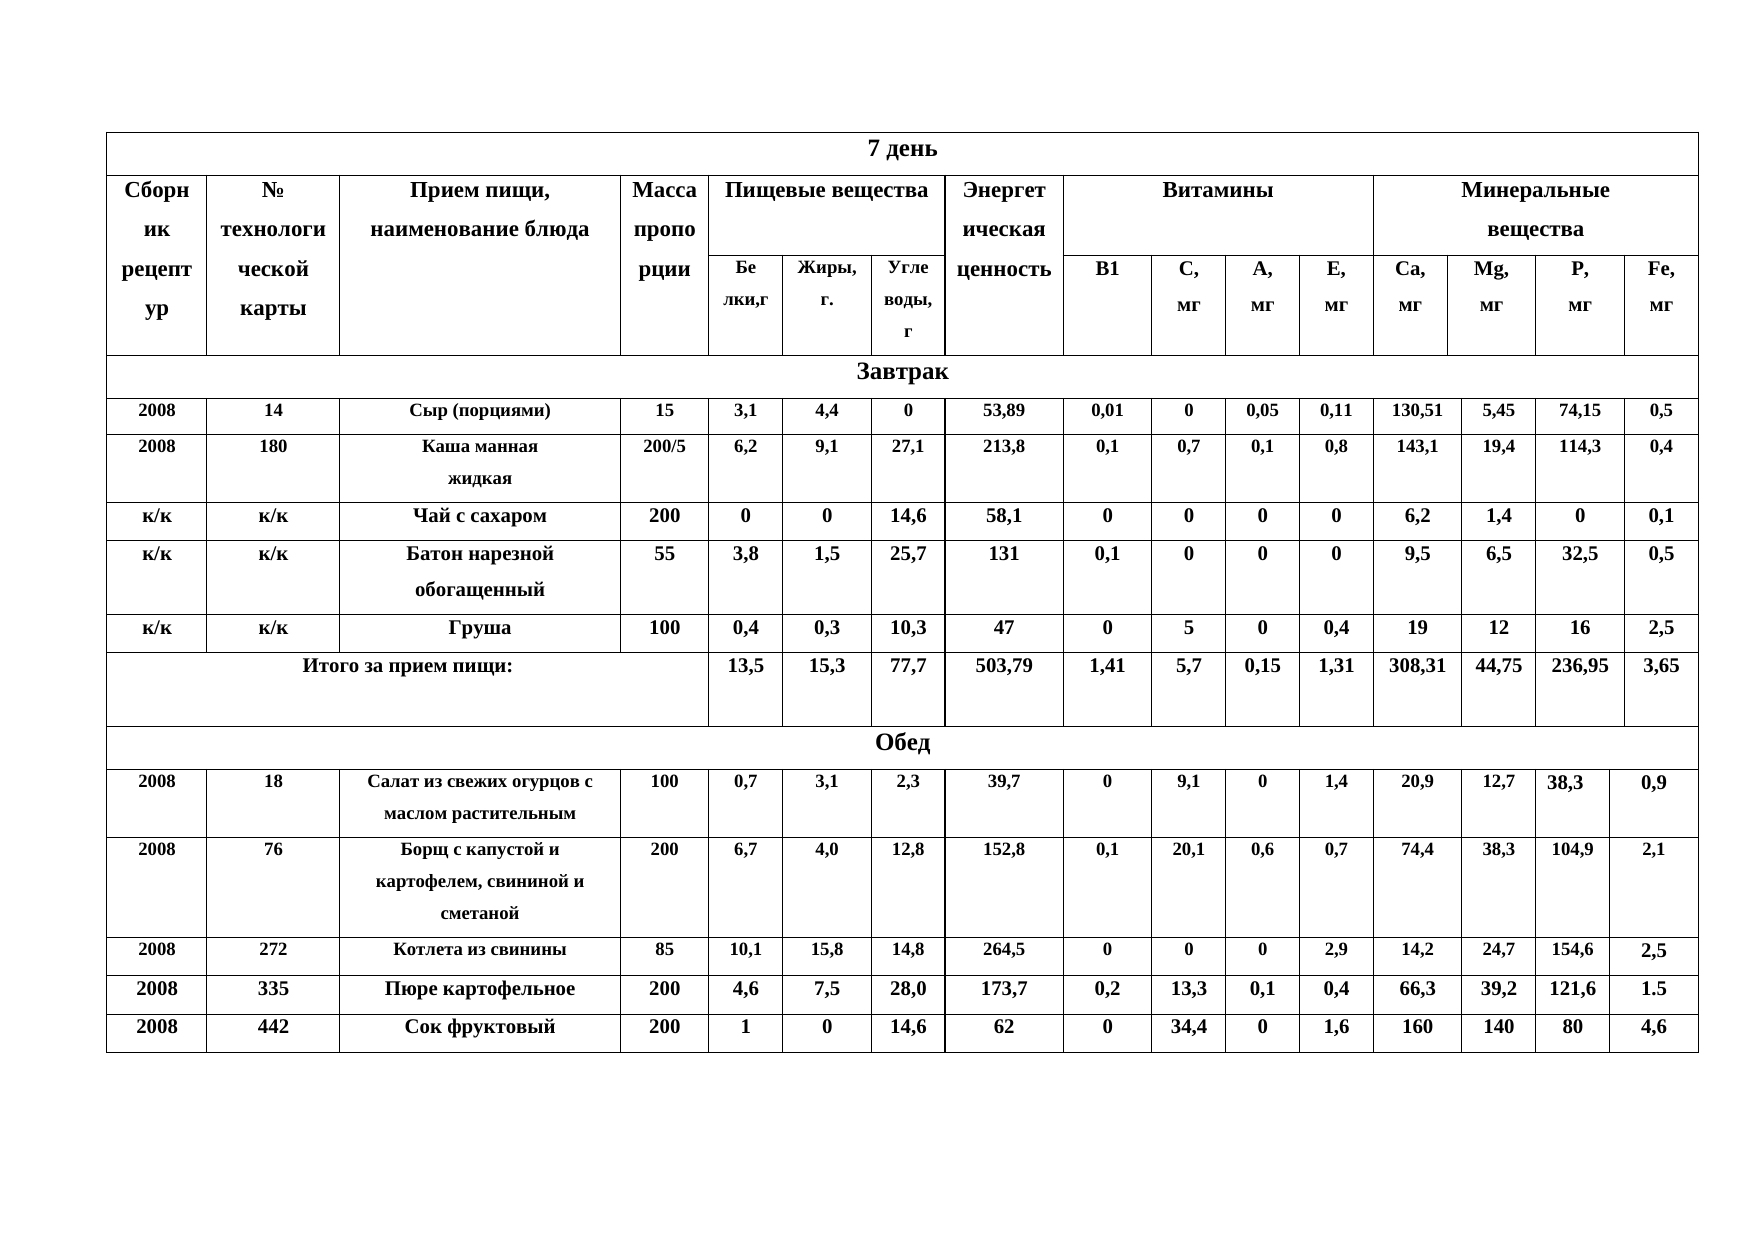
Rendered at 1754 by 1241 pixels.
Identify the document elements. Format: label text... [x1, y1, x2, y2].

table_cell 114,3 [1536, 435, 1624, 502]
table_cell А, мг [1226, 256, 1299, 355]
table_cell 85 [621, 938, 708, 975]
table_cell 15,8 [783, 938, 871, 975]
table_cell Витамины [1064, 176, 1373, 254]
table_cell 0 [1226, 503, 1299, 540]
table_cell 0,1 [1064, 435, 1151, 502]
table_cell 28,0 [872, 976, 944, 1013]
table_cell 1,41 [1064, 653, 1151, 726]
table_cell 74,15 [1536, 399, 1624, 433]
table_cell 0 [1226, 938, 1299, 975]
table_cell 12 [1462, 615, 1535, 652]
table_cell Масса пропорции [621, 176, 708, 355]
table_cell 14,6 [872, 503, 944, 540]
table_cell 0 [1226, 541, 1299, 614]
table_cell 0 [1226, 770, 1299, 837]
table_cell 18 [207, 770, 339, 837]
table_cell 0,4 [1625, 435, 1698, 502]
table_cell 27,1 [872, 435, 944, 502]
table_cell 77,7 [872, 653, 944, 726]
table_cell 19,4 [1462, 435, 1535, 502]
table_cell 14,2 [1374, 938, 1461, 975]
table_cell 9,1 [1152, 770, 1225, 837]
table_cell 0,01 [1064, 399, 1151, 433]
table_cell 6,7 [709, 838, 782, 937]
table_cell 0 [1064, 1015, 1151, 1052]
table_cell 2008 [107, 976, 206, 1013]
table_cell 1.5 [1610, 976, 1698, 1013]
table_cell 16 [1536, 615, 1624, 652]
table_cell 200 [621, 976, 708, 1013]
table_cell 152,8 [946, 838, 1063, 937]
table_cell 0 [709, 503, 782, 540]
table_cell 4,0 [783, 838, 871, 937]
table_cell Минеральные вещества [1374, 176, 1698, 254]
table_cell 15 [621, 399, 708, 433]
table_cell 0 [1064, 503, 1151, 540]
table_cell 9,5 [1374, 541, 1461, 614]
table_cell 130,51 [1374, 399, 1461, 433]
table_cell 0 [1064, 615, 1151, 652]
table_cell 154,6 [1536, 938, 1609, 975]
table_cell 0,1 [1226, 976, 1299, 1013]
table_cell 104,9 [1536, 838, 1609, 937]
table_cell 2,5 [1625, 615, 1698, 652]
table_cell 0 [1152, 503, 1225, 540]
table_cell 6,2 [1374, 503, 1461, 540]
table_cell Ca, мг [1374, 256, 1447, 355]
table_cell 4,4 [783, 399, 871, 433]
table_cell Батон нарезной обогащенный [340, 541, 620, 614]
table_cell к/к [207, 503, 339, 540]
table_cell 66,3 [1374, 976, 1461, 1013]
table_cell 14,8 [872, 938, 944, 975]
table_cell 131 [946, 541, 1063, 614]
table_cell 20,9 [1374, 770, 1461, 837]
table_cell 2,9 [1300, 938, 1373, 975]
table_cell 0,1 [1226, 435, 1299, 502]
table_cell 10,1 [709, 938, 782, 975]
table_cell 1,5 [783, 541, 871, 614]
table_cell 180 [207, 435, 339, 502]
table_cell 38,3 [1462, 838, 1535, 937]
table_cell 121,6 [1536, 976, 1609, 1013]
table_cell 1,4 [1300, 770, 1373, 837]
table_cell 3,1 [709, 399, 782, 433]
table_cell 0,05 [1226, 399, 1299, 433]
table_cell 53,89 [946, 399, 1063, 433]
table_cell к/к [107, 503, 206, 540]
table_cell Котлета из свинины [340, 938, 620, 975]
table_cell 0,7 [1152, 435, 1225, 502]
table_cell 0 [1064, 938, 1151, 975]
table_cell 1,4 [1462, 503, 1535, 540]
table_cell 200 [621, 838, 708, 937]
table_cell 9,1 [783, 435, 871, 502]
table_cell Обед [107, 727, 1698, 769]
table_cell C, мг [1152, 256, 1225, 355]
table_cell к/к [107, 541, 206, 614]
table_cell 0 [1152, 541, 1225, 614]
table_cell 4,6 [1610, 1015, 1698, 1052]
table_cell Сборник рецептур [107, 176, 206, 355]
table_cell 6,5 [1462, 541, 1535, 614]
table_cell к/к [107, 615, 206, 652]
table_cell 1 [709, 1015, 782, 1052]
table_cell 442 [207, 1015, 339, 1052]
table_cell 0,2 [1064, 976, 1151, 1013]
table_cell Пюре картофельное [340, 976, 620, 1013]
table_cell 0,4 [1300, 976, 1373, 1013]
table_cell 2,1 [1610, 838, 1698, 937]
table_cell 0,4 [709, 615, 782, 652]
table_cell 2,3 [872, 770, 944, 837]
table_cell 236,95 [1536, 653, 1624, 726]
table_cell 38,3 [1536, 770, 1609, 837]
table_cell 5,7 [1152, 653, 1225, 726]
table_cell 272 [207, 938, 339, 975]
table_cell Чай с сахаром [340, 503, 620, 540]
table_cell P, мг [1536, 256, 1624, 355]
table_cell 173,7 [946, 976, 1063, 1013]
table_cell 0,11 [1300, 399, 1373, 433]
table_cell 0,4 [1300, 615, 1373, 652]
table_cell B1 [1064, 256, 1151, 355]
table_cell 0 [1300, 503, 1373, 540]
table_cell 12,8 [872, 838, 944, 937]
table_cell 34,4 [1152, 1015, 1225, 1052]
table_cell 0,1 [1064, 541, 1151, 614]
table_cell 44,75 [1462, 653, 1535, 726]
table_cell Каша манная жидкая [340, 435, 620, 502]
table_cell 0,3 [783, 615, 871, 652]
table_header 7 день [107, 133, 1698, 174]
table_cell 74,4 [1374, 838, 1461, 937]
table_cell 200/5 [621, 435, 708, 502]
table_cell 0 [783, 503, 871, 540]
table_cell Пищевые вещества [709, 176, 944, 254]
table_cell 5 [1152, 615, 1225, 652]
table_cell 0,15 [1226, 653, 1299, 726]
table_cell 15,3 [783, 653, 871, 726]
table_cell Завтрак [107, 356, 1698, 398]
table_cell к/к [207, 541, 339, 614]
table_cell 2008 [107, 770, 206, 837]
table_cell Борщ с капустой и картофелем, свининой и сметаной [340, 838, 620, 937]
table_cell 0,1 [1625, 503, 1698, 540]
table_cell 308,31 [1374, 653, 1461, 726]
table_cell № технологической карты [207, 176, 339, 355]
table_cell 0 [872, 399, 944, 433]
table_cell Бе лки,г [709, 256, 782, 355]
table_cell 20,1 [1152, 838, 1225, 937]
table_cell 3,1 [783, 770, 871, 837]
table_cell 2008 [107, 938, 206, 975]
table_cell 140 [1462, 1015, 1535, 1052]
table_cell 7,5 [783, 976, 871, 1013]
table_cell 19 [1374, 615, 1461, 652]
table_cell 39,7 [946, 770, 1063, 837]
table_cell 2008 [107, 435, 206, 502]
table_cell 47 [946, 615, 1063, 652]
table_cell 335 [207, 976, 339, 1013]
table_cell 5,45 [1462, 399, 1535, 433]
table_cell 0,8 [1300, 435, 1373, 502]
table_cell 55 [621, 541, 708, 614]
table_cell 0 [1536, 503, 1624, 540]
table_cell 4,6 [709, 976, 782, 1013]
table_cell Энергетическая ценность [946, 176, 1063, 355]
table_cell 14,6 [872, 1015, 944, 1052]
table_cell 200 [621, 1015, 708, 1052]
table_cell 25,7 [872, 541, 944, 614]
table_cell Сок фруктовый [340, 1015, 620, 1052]
table_cell 0 [1152, 399, 1225, 433]
table_cell 160 [1374, 1015, 1461, 1052]
table_cell 200 [621, 503, 708, 540]
table_cell 3,8 [709, 541, 782, 614]
table_cell 143,1 [1374, 435, 1461, 502]
table_cell 39,2 [1462, 976, 1535, 1013]
table_cell 0,5 [1625, 541, 1698, 614]
table_cell 100 [621, 615, 708, 652]
table_cell Салат из свежих огурцов с маслом растительным [340, 770, 620, 837]
table_cell 2008 [107, 838, 206, 937]
table_cell 2008 [107, 1015, 206, 1052]
table_cell Жиры, г. [783, 256, 871, 355]
table_cell 13,3 [1152, 976, 1225, 1013]
table_cell 503,79 [946, 653, 1063, 726]
table_cell 12,7 [1462, 770, 1535, 837]
table_cell 264,5 [946, 938, 1063, 975]
table_cell 62 [946, 1015, 1063, 1052]
table_cell 24,7 [1462, 938, 1535, 975]
table_cell 10,3 [872, 615, 944, 652]
table_cell 2,5 [1610, 938, 1698, 975]
table_cell 0,9 [1610, 770, 1698, 837]
table_cell 32,5 [1536, 541, 1624, 614]
table_cell Е, мг [1300, 256, 1373, 355]
table_cell 0 [1152, 938, 1225, 975]
table_cell 0,1 [1064, 838, 1151, 937]
table_cell 1,31 [1300, 653, 1373, 726]
table_cell 0,6 [1226, 838, 1299, 937]
table_cell 3,65 [1625, 653, 1698, 726]
table_cell Итого за прием пищи: [107, 653, 708, 726]
table_cell 0 [1064, 770, 1151, 837]
table_cell Mg, мг [1448, 256, 1535, 355]
table_cell Fe, мг [1625, 256, 1698, 355]
table_cell Угле воды, г [872, 256, 944, 355]
table_cell 13,5 [709, 653, 782, 726]
table_cell 1,6 [1300, 1015, 1373, 1052]
table_cell Сыр (порциями) [340, 399, 620, 433]
table_cell 0,5 [1625, 399, 1698, 433]
table_cell Прием пищи, наименование блюда [340, 176, 620, 355]
table_cell 6,2 [709, 435, 782, 502]
table_cell Груша [340, 615, 620, 652]
table_cell 0,7 [709, 770, 782, 837]
table_cell 0 [1226, 615, 1299, 652]
table_cell к/к [207, 615, 339, 652]
table_cell 0 [783, 1015, 871, 1052]
table_cell 213,8 [946, 435, 1063, 502]
table_cell 76 [207, 838, 339, 937]
table_cell 58,1 [946, 503, 1063, 540]
table_cell 14 [207, 399, 339, 433]
table_cell 2008 [107, 399, 206, 433]
table_cell 100 [621, 770, 708, 837]
table_cell 0 [1300, 541, 1373, 614]
table_cell 80 [1536, 1015, 1609, 1052]
table_cell 0,7 [1300, 838, 1373, 937]
table_cell 0 [1226, 1015, 1299, 1052]
